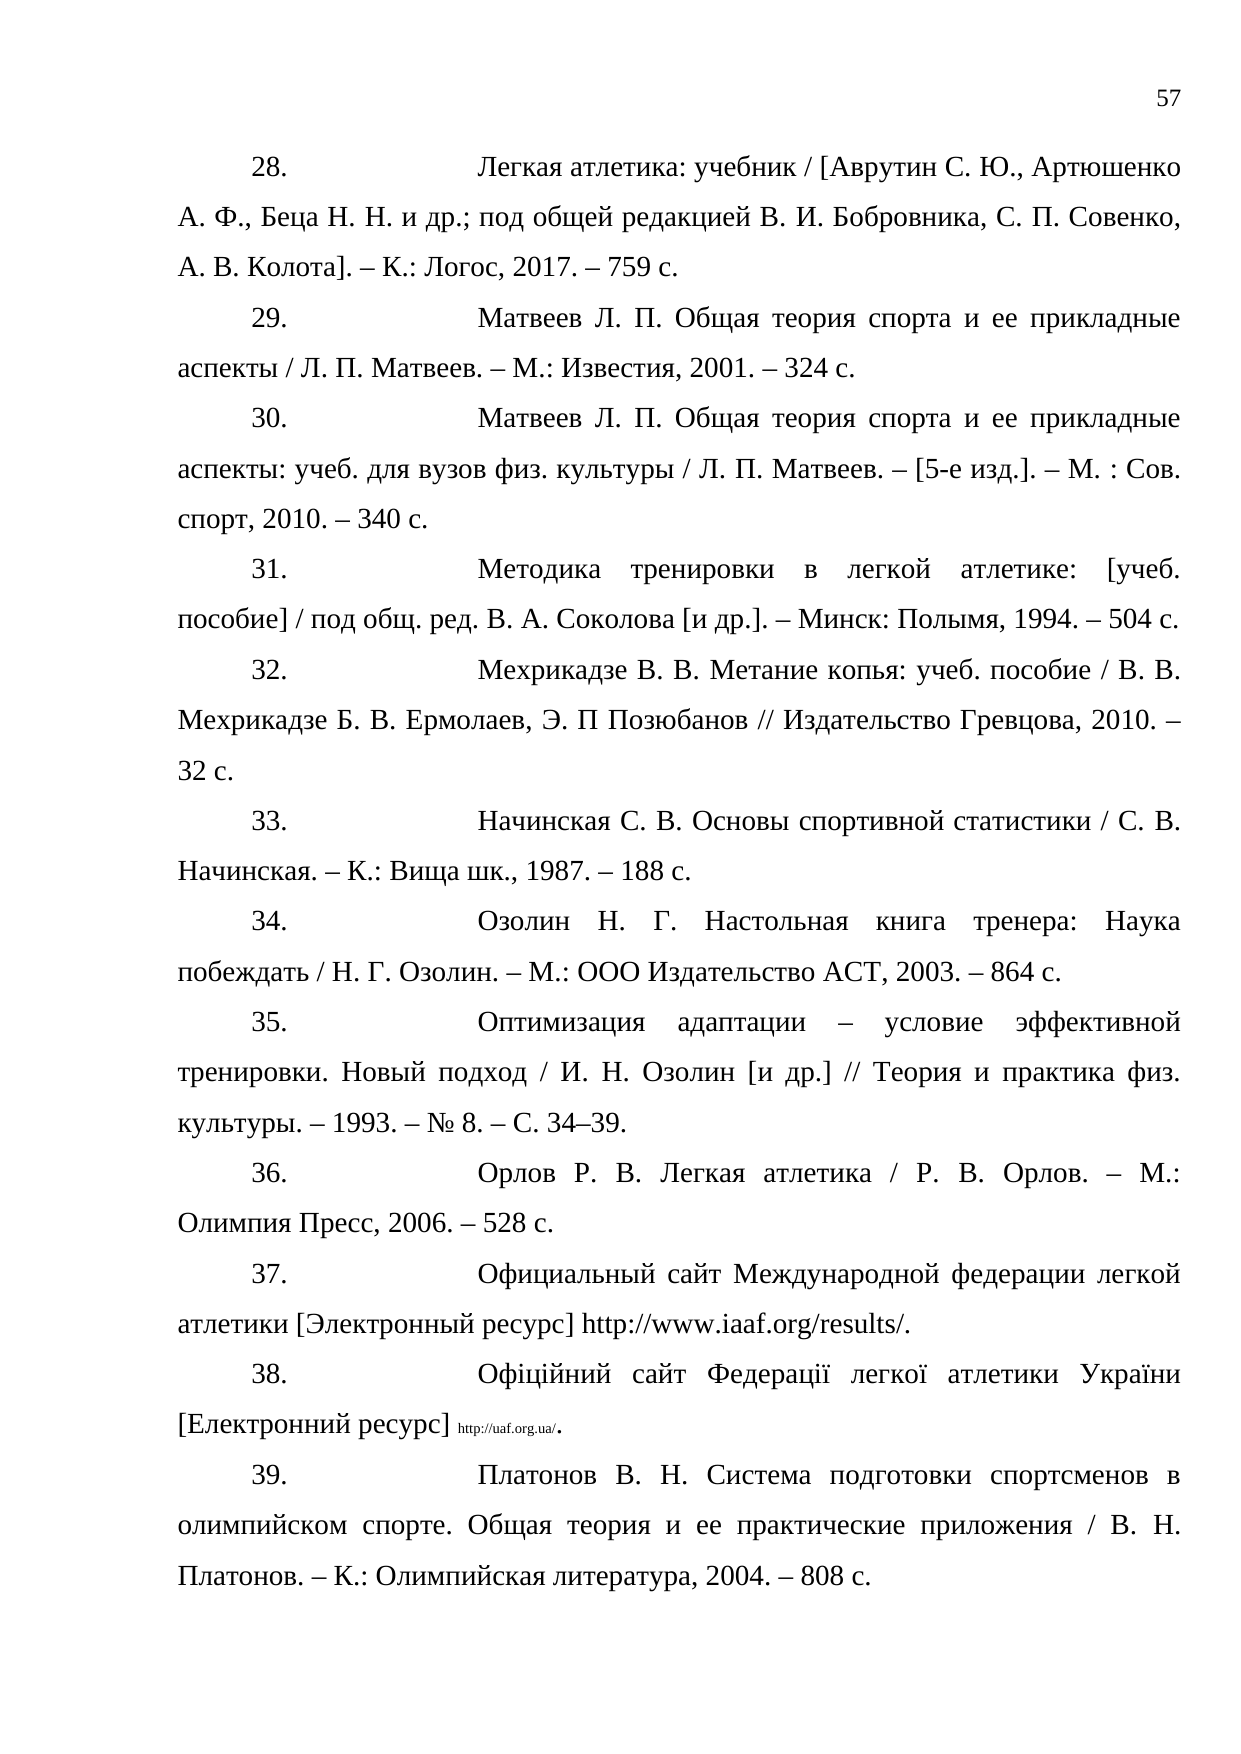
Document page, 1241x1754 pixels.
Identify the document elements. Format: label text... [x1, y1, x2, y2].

list Легкая атлетика: учебник / [Аврутин С. Ю., Артюшенко А. Ф., Беца Н. Н. и др.; под общей редакцией В. И. Бобровника, С. П. Совенко, А. В. Колота]. – К.: Логос, 2017. – 759 с. [177, 149, 1181, 283]
list Озолин Н. Г. Настольная книга тренера: Наука побеждать / Н. Г. Озолин. – М.: ООО Издательство АСТ, 2003. – 864 с. [177, 903, 1181, 987]
list Начинская С. В. Основы спортивной статистики / С. В. Начинская. – К.: Вища шк., 1987. – 188 с. [177, 803, 1181, 887]
list Офіційний сайт Федерації легкої атлетики України [Електронний ресурс] http://uaf.org.ua/. [177, 1356, 1181, 1440]
list Матвеев Л. П. Общая теория спорта и ее прикладные аспекты / Л. П. Матвеев. – М.: Известия, 2001. – 324 с. [177, 300, 1181, 384]
list Орлов Р. В. Легкая атлетика / Р. В. Орлов. – М.: Олимпия Пресс, 2006. – 528 с. [177, 1155, 1181, 1239]
list Методика тренировки в легкой атлетике: [учеб. пособие] / под общ. ред. В. А. Соколова [и др.]. – Минск: Полымя, 1994. – 504 с. [177, 551, 1181, 635]
list Официальный сайт Международной федерации легкой атлетики [Электронный ресурс] http://www.iaaf.org/results/. [177, 1256, 1181, 1339]
list Платонов В. Н. Система подготовки спортсменов в олимпийском спорте. Общая теория и ее практические приложения / В. Н. Платонов. – К.: Олимпийская литература, 2004. – 808 с. [177, 1457, 1181, 1591]
list Матвеев Л. П. Общая теория спорта и ее прикладные аспекты: учеб. для вузов физ. культуры / Л. П. Матвеев. – [5-е изд.]. – М. : Сов. спорт, 2010. – 340 с. [177, 400, 1181, 534]
list Оптимизация адаптации – условие эффективной тренировки. Новый подход / И. Н. Озолин [и др.] // Теория и практика физ. культуры. – 1993. – № 8. – С. 34–39. [177, 1004, 1181, 1138]
list Мехрикадзе В. В. Метание копья: учеб. пособие / В. В. Мехрикадзе Б. В. Ермолаев, Э. П Позюбанов // Издательство Гревцова, 2010. – 32 с. [177, 652, 1181, 786]
